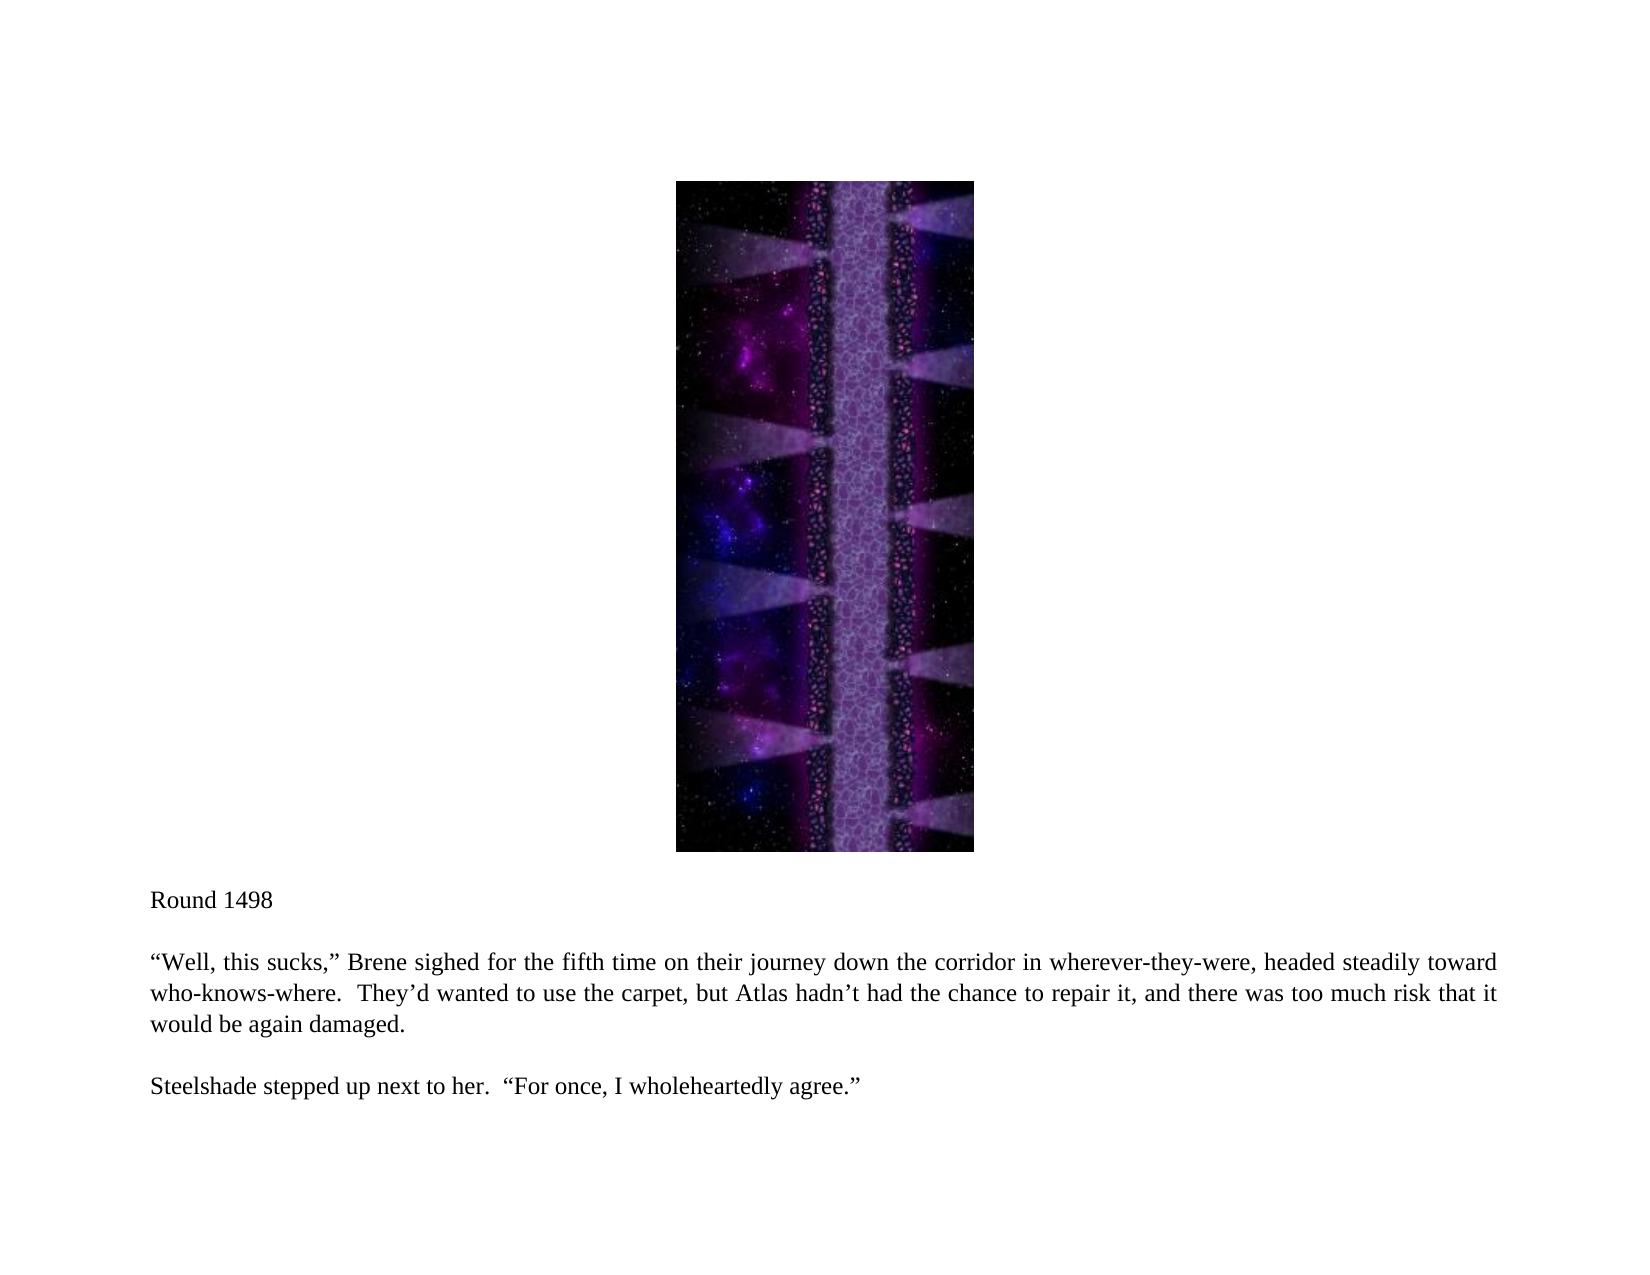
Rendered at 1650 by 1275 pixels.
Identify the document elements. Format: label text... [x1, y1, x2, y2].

text Round 1498 [150, 885, 1500, 914]
text “Well, this sucks,” Brene sighed for the fifth time on their journey down the corridor in wherever-they-were, headed steadily toward who-knows-where. They’d wanted to use the carpet, but Atlas hadn’t had the chance to repair it, and there was too much risk that it would be again damaged. [150, 947, 1500, 1038]
text Steelshade stepped up next to her. “For once, I wholeheartedly agree.” [150, 1071, 1500, 1100]
picture [676, 181, 974, 852]
